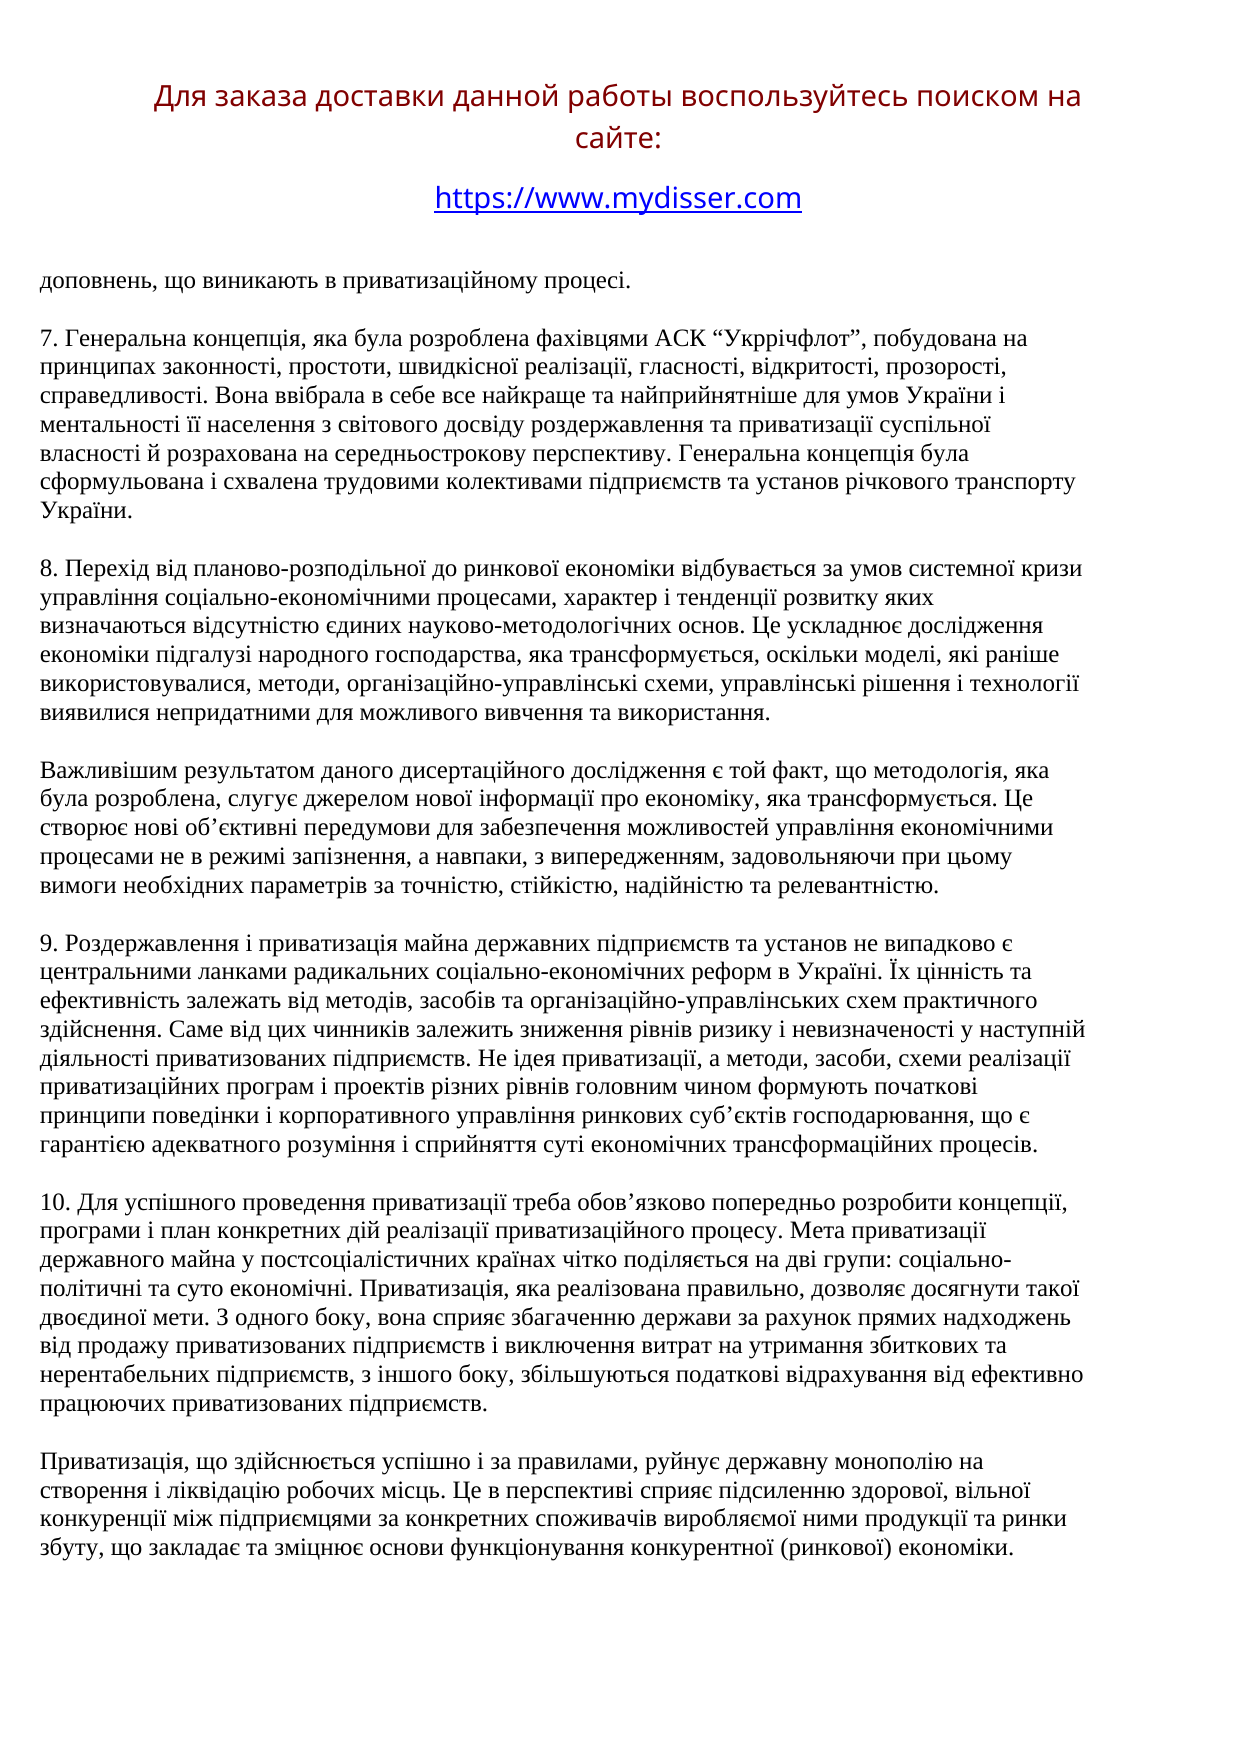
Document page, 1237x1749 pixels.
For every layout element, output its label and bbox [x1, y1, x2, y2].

table_cell [40, 236, 1086, 1590]
